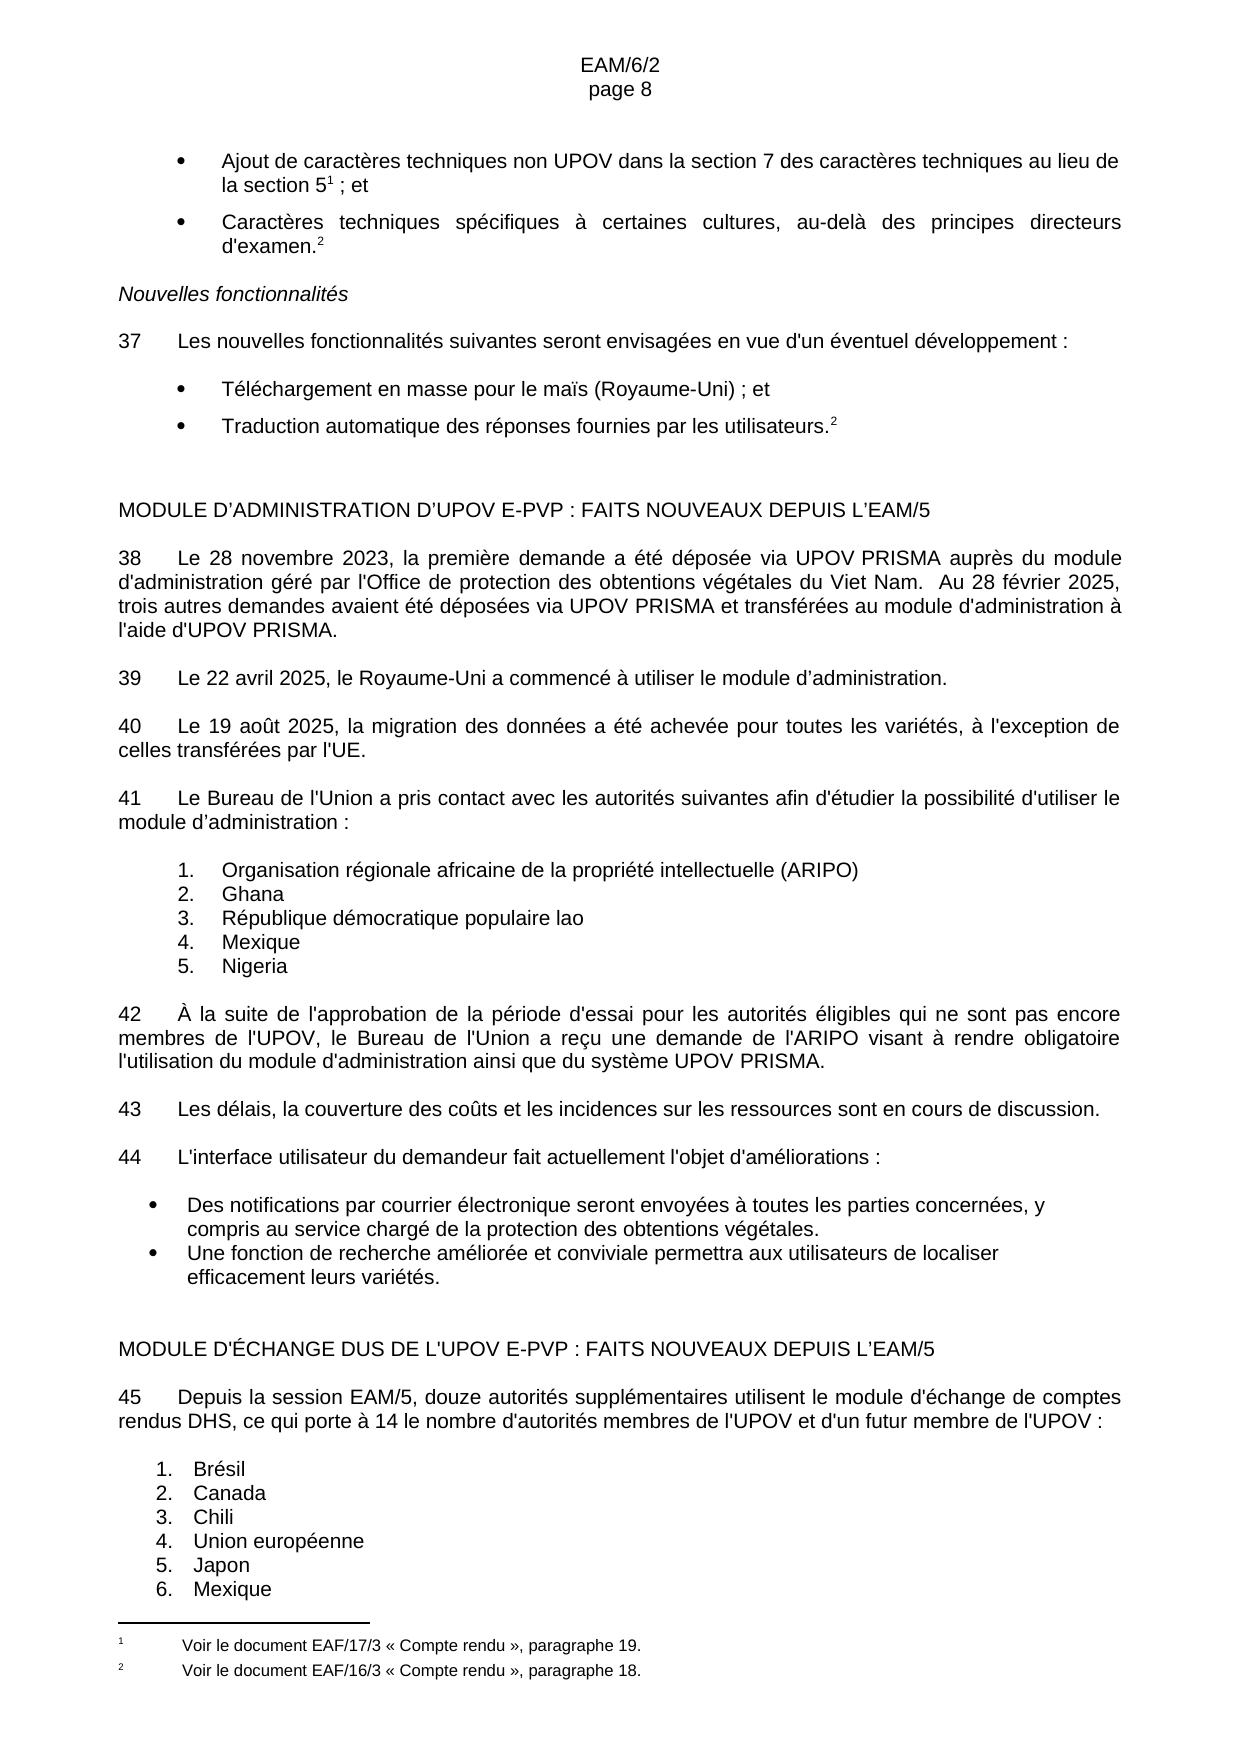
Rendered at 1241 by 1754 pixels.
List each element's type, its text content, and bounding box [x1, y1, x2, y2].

list Union européenne [156, 1529, 1122, 1553]
text À la suite de l'approbation de la période d'essai pour les autorités éligibles qui ne sont pas encore membres de l'UPOV, le Bureau de l'Union a reçu une demande de l'ARIPO visant à rendre obligatoire l'utilisation du module d'administration ainsi que du système UPOV PRISMA. [118, 1001, 1122, 1073]
subtitle Module d’administration d’UPOV e-PVP : faits nouveaux depuis l’EAM/5 [118, 498, 1122, 522]
list Brésil [156, 1457, 1122, 1481]
list Japon [156, 1553, 1122, 1577]
subtitle Nouvelles fonctionnalités [118, 281, 1122, 305]
list Téléchargement en masse pour le maïs (Royaume-Uni) ; et [177, 377, 1122, 401]
text Les délais, la couverture des coûts et les incidences sur les ressources sont en cours de discussion. [118, 1097, 1122, 1121]
list République démocratique populaire lao [177, 906, 1122, 929]
list Mexique [156, 1577, 1122, 1601]
list Traduction automatique des réponses fournies par les utilisateurs.2 [177, 414, 1122, 438]
subtitle Module d'échange DUS de l'UPOV e-PVP : faits nouveaux depuis l’EAM/5 [118, 1337, 1122, 1361]
text Le 28 novembre 2023, la première demande a été déposée via UPOV PRISMA auprès du module d'administration géré par l'Office de protection des obtentions végétales du Viet Nam. Au 28 février 2025, trois autres demandes avaient été déposées via UPOV PRISMA et transférées au module d'administration à l'aide d'UPOV PRISMA. [118, 546, 1122, 642]
text Le Bureau de l'Union a pris contact avec les autorités suivantes afin d'étudier la possibilité d'utiliser le module d’administration : [118, 786, 1122, 834]
list Organisation régionale africaine de la propriété intellectuelle (ARIPO) [177, 858, 1122, 882]
list Caractères techniques spécifiques à certaines cultures, au-delà des principes directeurs d'examen. [177, 209, 1122, 257]
text L'interface utilisateur du demandeur fait actuellement l'objet d'améliorations : [118, 1145, 1122, 1169]
list Une fonction de recherche améliorée et conviviale permettra aux utilisateurs de localiser efficacement leurs variétés. [149, 1241, 1122, 1289]
list Chili [156, 1505, 1122, 1529]
list Des notifications par courrier électronique seront envoyées à toutes les parties concernées, y compris au service chargé de la protection des obtentions végétales. [149, 1193, 1122, 1241]
text Le 19 août 2025, la migration des données a été achevée pour toutes les variétés, à l'exception de celles transférées par l'UE. [118, 714, 1122, 762]
text Depuis la session EAM/5, douze autorités supplémentaires utilisent le module d'échange de comptes rendus DHS, ce qui porte à 14 le nombre d'autorités membres de l'UPOV et d'un futur membre de l'UPOV : [118, 1385, 1122, 1433]
list Nigeria [177, 953, 1122, 977]
list Canada [156, 1481, 1122, 1505]
text Le 22 avril 2025, le Royaume-Uni a commencé à utiliser le module d’administration. [118, 666, 1122, 690]
text Les nouvelles fonctionnalités suivantes seront envisagées en vue d'un éventuel développement : [118, 329, 1122, 353]
list Ajout de caractères techniques non UPOV dans la section 7 des caractères techniques au lieu de la section 5 ; et [177, 149, 1122, 197]
list Ghana [177, 882, 1122, 906]
list Mexique [177, 929, 1122, 953]
